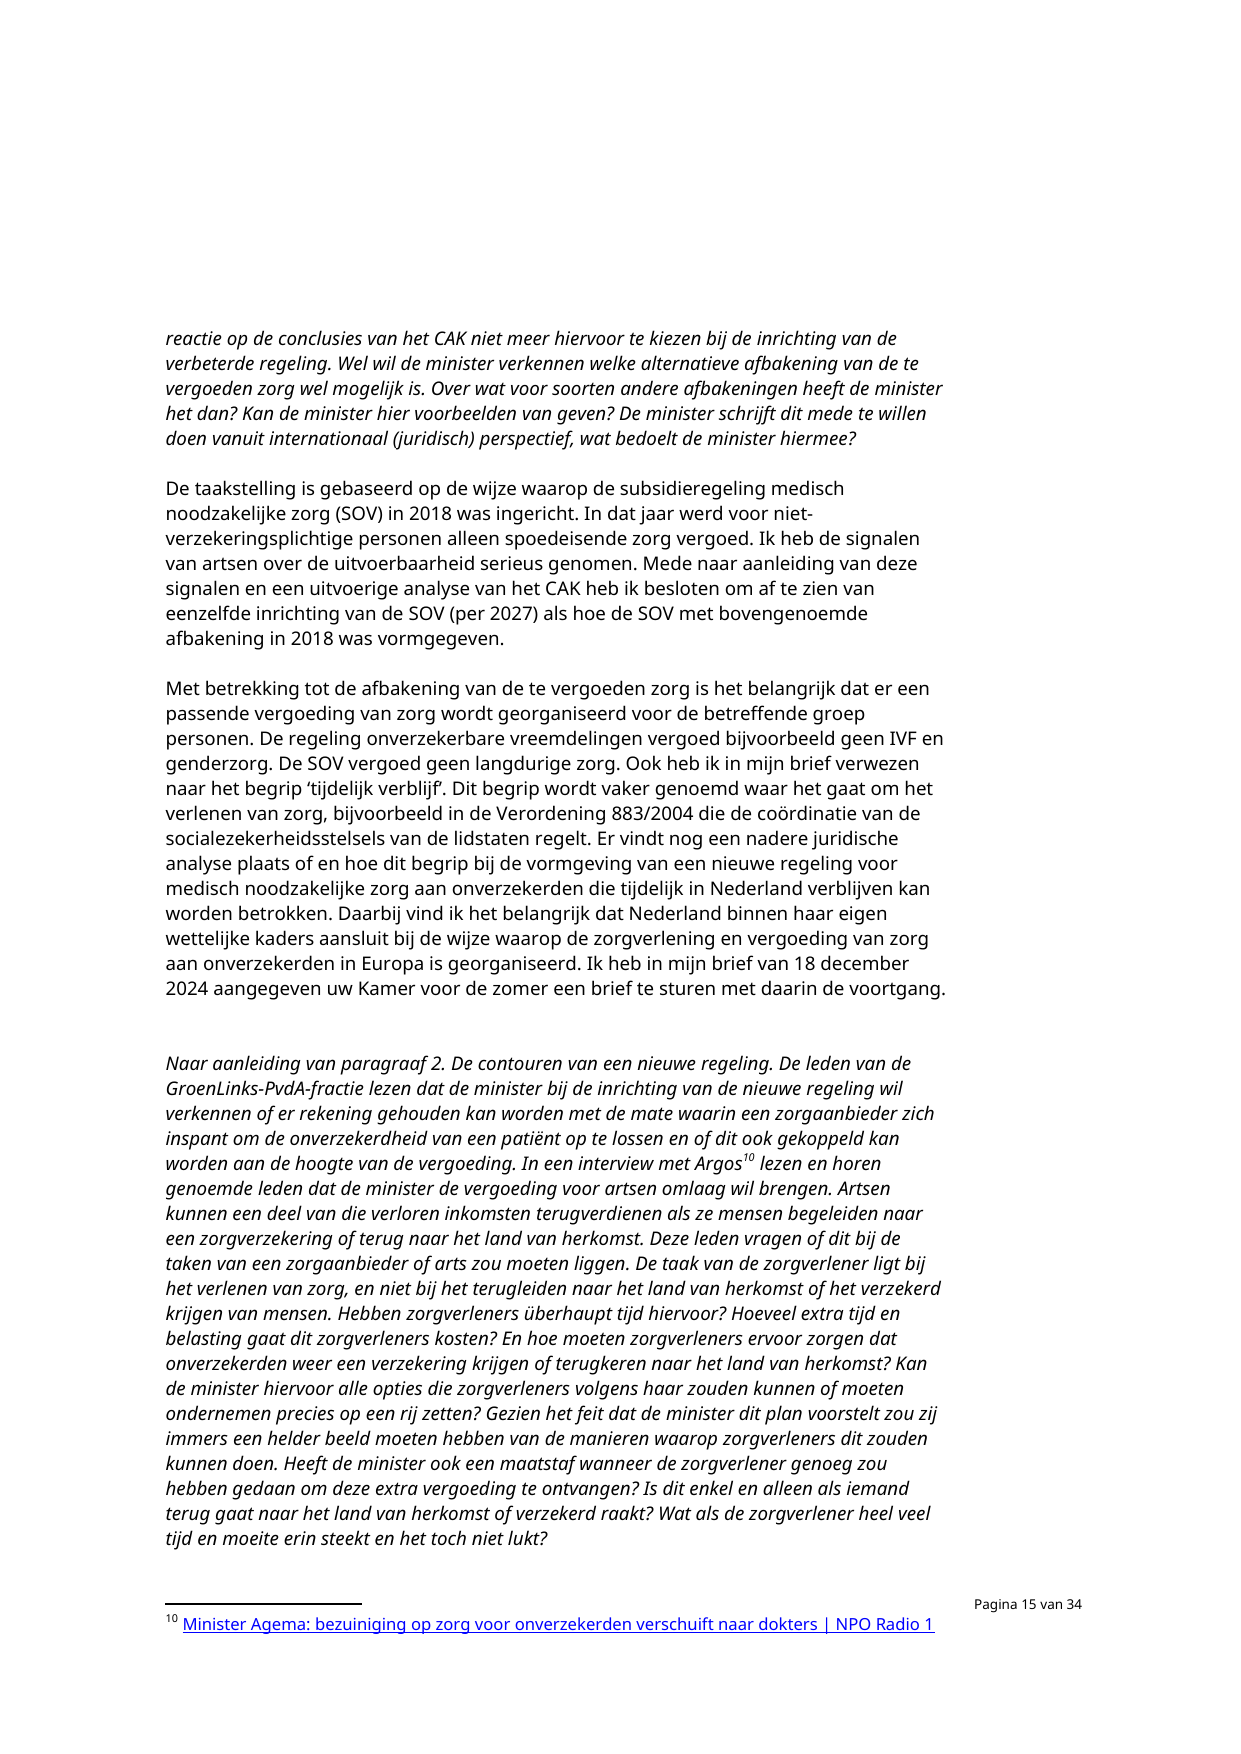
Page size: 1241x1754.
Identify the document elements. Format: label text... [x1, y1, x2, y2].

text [165, 325, 950, 450]
text De taakstelling is gebaseerd op de wijze waarop de subsidieregeling medisch noodzakelijke zorg (SOV) in 2018 was ingericht. In dat jaar werd voor niet-verzekeringsplichtige personen alleen spoedeisende zorg vergoed. Ik heb de signalen van artsen over de uitvoerbaarheid serieus genomen. Mede naar aanleiding van deze signalen en een uitvoerige analyse van het CAK heb ik besloten om af te zien van eenzelfde inrichting van de SOV (per 2027) als hoe de SOV met bovengenoemde afbakening in 2018 was vormgegeven. [165, 475, 950, 650]
text Met betrekking tot de afbakening van de te vergoeden zorg is het belangrijk dat er een passende vergoeding van zorg wordt georganiseerd voor de betreffende groep personen. De regeling onverzekerbare vreemdelingen vergoed bijvoorbeeld geen IVF en genderzorg. De SOV vergoed geen langdurige zorg. Ook heb ik in mijn brief verwezen naar het begrip ‘tijdelijk verblijf’. Dit begrip wordt vaker genoemd waar het gaat om het verlenen van zorg, bijvoorbeeld in de Verordening 883/2004 die de coördinatie van de socialezekerheidsstelsels van de lidstaten regelt. Er vindt nog een nadere juridische analyse plaats of en hoe dit begrip bij de vormgeving van een nieuwe regeling voor medisch noodzakelijke zorg aan onverzekerden die tijdelijk in Nederland verblijven kan worden betrokken. Daarbij vind ik het belangrijk dat Nederland binnen haar eigen wettelijke kaders aansluit bij de wijze waarop de zorgverlening en vergoeding van zorg aan onverzekerden in Europa is georganiseerd. Ik heb in mijn brief van 18 december 2024 aangegeven uw Kamer voor de zomer een brief te sturen met daarin de voortgang. [165, 675, 950, 1025]
text Naar aanleiding van paragraaf 2. De contouren van een nieuwe regeling. De leden van de GroenLinks-PvdA-fractie lezen dat de minister bij de inrichting van de nieuwe regeling wil verkennen of er rekening gehouden kan worden met de mate waarin een zorgaanbieder zich inspant om de onverzekerdheid van een patiënt op te lossen en of dit ook gekoppeld kan worden aan de hoogte van de vergoeding. In een interview met Argos lezen en horen genoemde leden dat de minister de vergoeding voor artsen omlaag wil brengen. Artsen kunnen een deel van die verloren inkomsten terugverdienen als ze mensen begeleiden naar een zorgverzekering of terug naar het land van herkomst. Deze leden vragen of dit bij de taken van een zorgaanbieder of arts zou moeten liggen. De taak van de zorgverlener ligt bij het verlenen van zorg, en niet bij het terugleiden naar het land van herkomst of het verzekerd krijgen van mensen. Hebben zorgverleners überhaupt tijd hiervoor? Hoeveel extra tijd en belasting gaat dit zorgverleners kosten? En hoe moeten zorgverleners ervoor zorgen dat onverzekerden weer een verzekering krijgen of terugkeren naar het land van herkomst? Kan de minister hiervoor alle opties die zorgverleners volgens haar zouden kunnen of moeten ondernemen precies op een rij zetten? Gezien het feit dat de minister dit plan voorstelt zou zij immers een helder beeld moeten hebben van de manieren waarop zorgverleners dit zouden kunnen doen. Heeft de minister ook een maatstaf wanneer de zorgverlener genoeg zou hebben gedaan om deze extra vergoeding te ontvangen? Is dit enkel en alleen als iemand terug gaat naar het land van herkomst of verzekerd raakt? Wat als de zorgverlener heel veel tijd en moeite erin steekt en het toch niet lukt? [165, 1050, 950, 1550]
